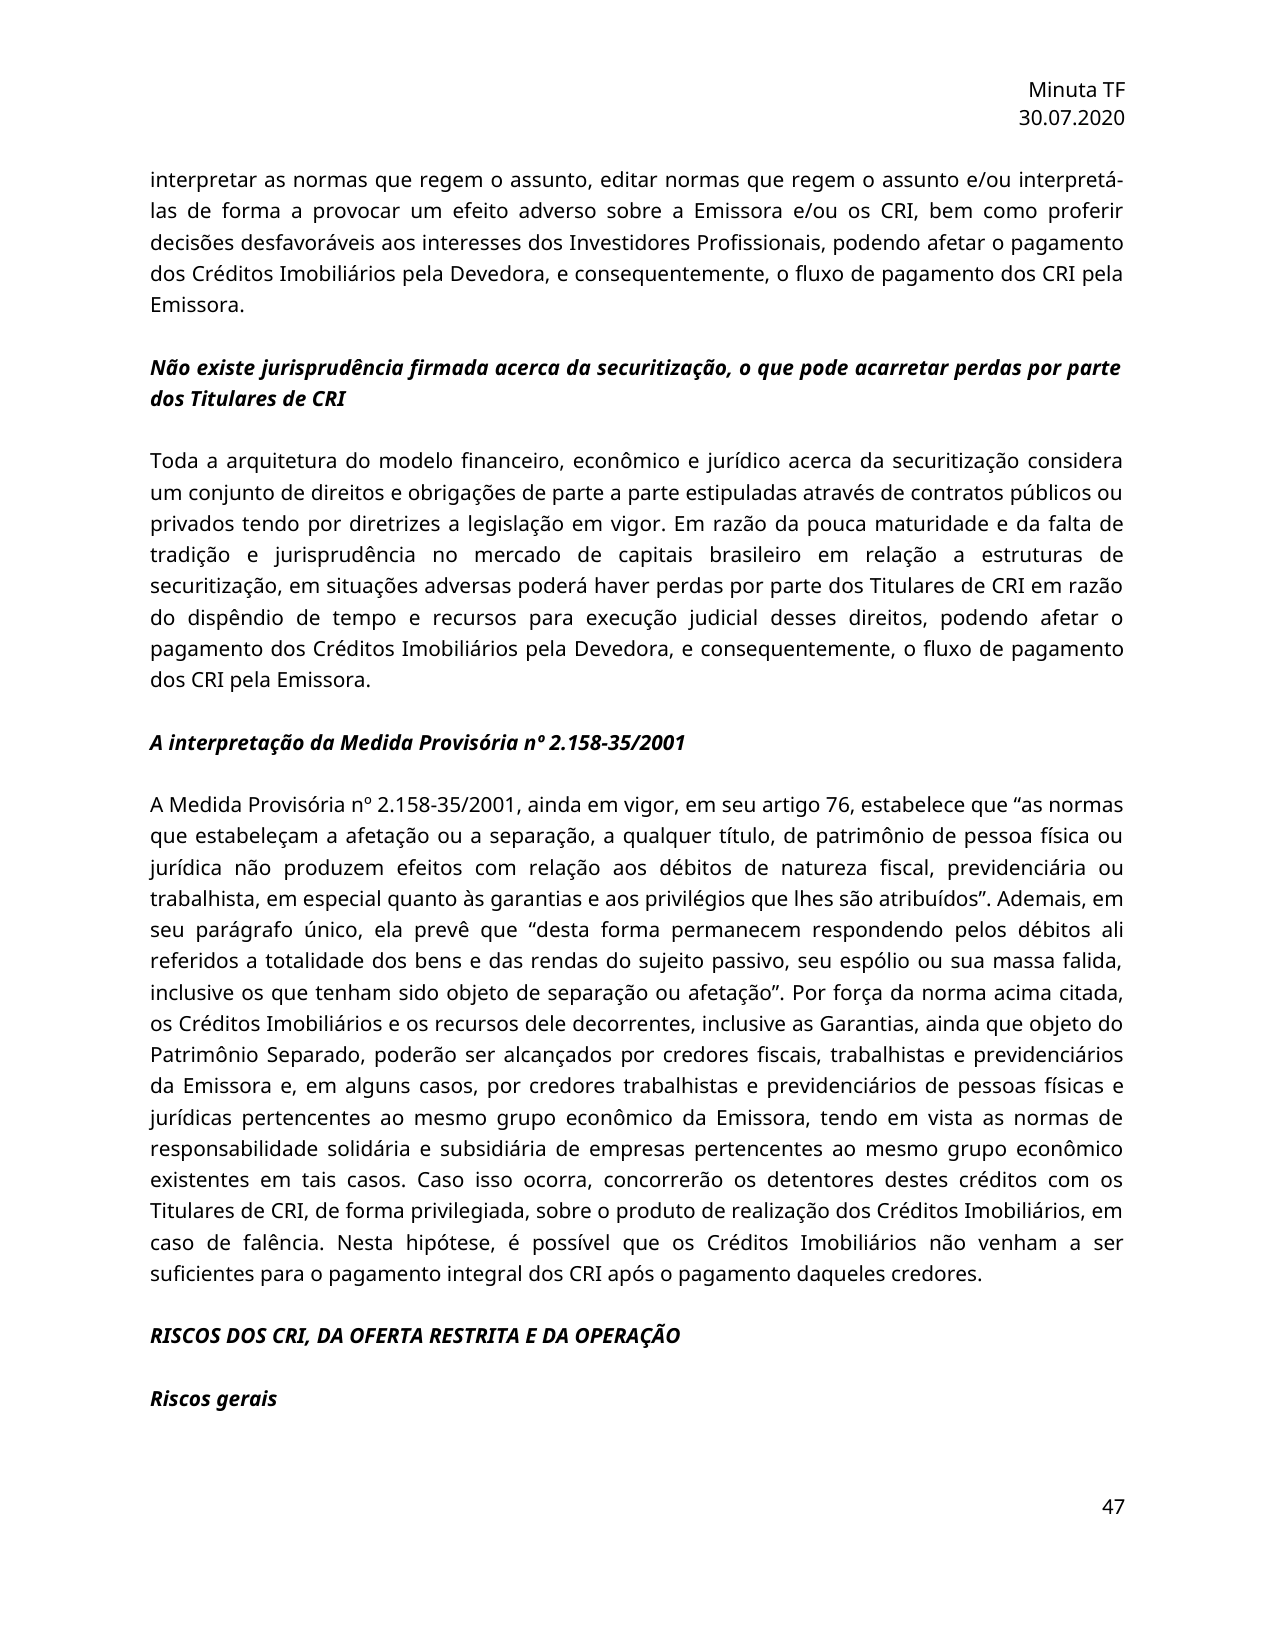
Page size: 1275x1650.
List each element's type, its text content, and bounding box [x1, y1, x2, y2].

text Toda a arquitetura do modelo financeiro, econômico e jurídico acerca da securitização considera um conjunto de direitos e obrigações de parte a parte estipuladas através de contratos públicos ou privados tendo por diretrizes a legislação em vigor. Em razão da pouca maturidade e da falta de tradição e jurisprudência no mercado de capitais brasileiro em relação a estruturas de securitização, em situações adversas poderá haver perdas por parte dos Titulares de CRI em razão do dispêndio de tempo e recursos para execução judicial desses direitos, podendo afetar o pagamento dos Créditos Imobiliários pela Devedora, e consequentemente, o fluxo de pagamento dos CRI pela Emissora. [150, 444, 1125, 694]
text A interpretação da Medida Provisória nº 2.158-35/2001 [150, 725, 1125, 756]
text A Medida Provisória nº 2.158-35/2001, ainda em vigor, em seu artigo 76, estabelece que “as normas que estabeleçam a afetação ou a separação, a qualquer título, de patrimônio de pessoa física ou jurídica não produzem efeitos com relação aos débitos de natureza fiscal, previdenciária ou trabalhista, em especial quanto às garantias e aos privilégios que lhes são atribuídos”. Ademais, em seu parágrafo único, ela prevê que “desta forma permanecem respondendo pelos débitos ali referidos a totalidade dos bens e das rendas do sujeito passivo, seu espólio ou sua massa falida, inclusive os que tenham sido objeto de separação ou afetação”. Por força da norma acima citada, os Créditos Imobiliários e os recursos dele decorrentes, inclusive as Garantias, ainda que objeto do Patrimônio Separado, poderão ser alcançados por credores fiscais, trabalhistas e previdenciários da Emissora e, em alguns casos, por credores trabalhistas e previdenciários de pessoas físicas e jurídicas pertencentes ao mesmo grupo econômico da Emissora, tendo em vista as normas de responsabilidade solidária e subsidiária de empresas pertencentes ao mesmo grupo econômico existentes em tais casos. Caso isso ocorra, concorrerão os detentores destes créditos com os Titulares de CRI, de forma privilegiada, sobre o produto de realização dos Créditos Imobiliários, em caso de falência. Nesta hipótese, é possível que os Créditos Imobiliários não venham a ser suficientes para o pagamento integral dos CRI após o pagamento daqueles credores. [150, 787, 1125, 1287]
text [150, 162, 1125, 319]
text Não existe jurisprudência firmada acerca da securitização, o que pode acarretar perdas por parte dos Titulares de CRI [150, 350, 1125, 412]
text RISCOS DOS CRI, DA OFERTA RESTRITA E DA OPERAÇÃO [150, 1319, 1125, 1350]
text Riscos gerais [150, 1381, 1125, 1412]
